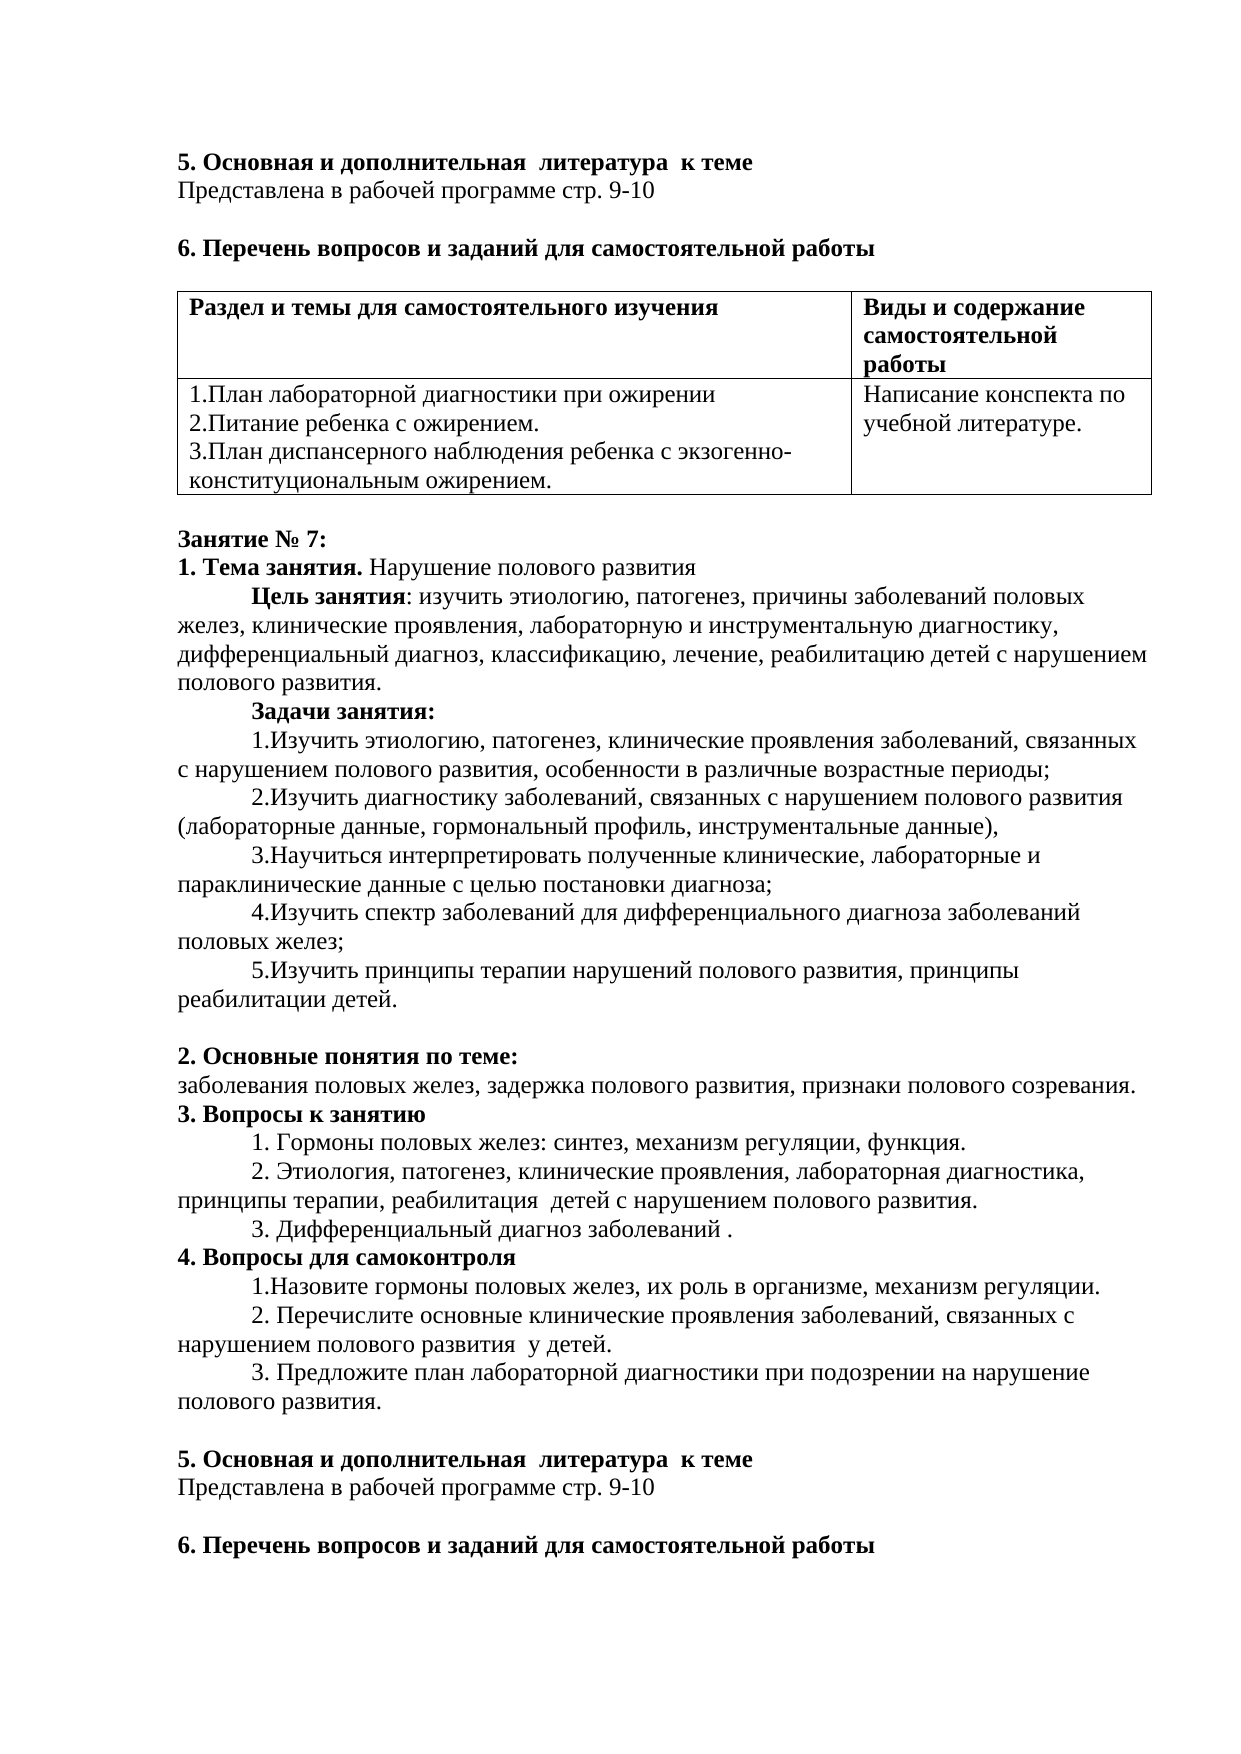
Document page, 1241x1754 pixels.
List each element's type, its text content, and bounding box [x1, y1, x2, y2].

text 1.Изучить этиологию, патогенез, клинические проявления заболеваний, связанных с нарушением полового развития, особенности в различные возрастные периоды; [177, 725, 1152, 782]
text 5. Основная и дополнительная литература к теме [177, 147, 1152, 176]
text 4. Вопросы для самоконтроля [177, 1242, 1152, 1271]
text Цель занятия: изучить этиологию, патогенез, причины заболеваний половых желез, клинические проявления, лабораторную и инструментальную диагностику, дифференциальный диагноз, классификацию, лечение, реабилитацию детей с нарушением полового развития. [177, 581, 1152, 696]
text 6. Перечень вопросов и заданий для самостоятельной работы [177, 1530, 1152, 1559]
text 3. Вопросы к занятию [177, 1099, 1152, 1127]
text 3. Предложите план лабораторной диагностики при подозрении на нарушение полового развития. [177, 1357, 1152, 1415]
text 5.Изучить принципы терапии нарушений полового развития, принципы реабилитации детей. [177, 955, 1152, 1012]
text 2. Этиология, патогенез, клинические проявления, лабораторная диагностика, принципы терапии, реабилитация детей с нарушением полового развития. [177, 1156, 1152, 1214]
text 2. Основные понятия по теме: [177, 1041, 1152, 1070]
text 4.Изучить спектр заболеваний для дифференциального диагноза заболеваний половых желез; [177, 897, 1152, 955]
text 2. Перечислите основные клинические проявления заболеваний, связанных с нарушением полового развития у детей. [177, 1300, 1152, 1357]
text заболевания половых желез, задержка полового развития, признаки полового созревания. [177, 1070, 1152, 1099]
text 6. Перечень вопросов и заданий для самостоятельной работы [177, 233, 1152, 262]
table_header Виды и содержание самостоятельной работы [852, 292, 1151, 378]
text 1. Гормоны половых желез: синтез, механизм регуляции, функция. [177, 1127, 1152, 1156]
text Занятие № 7: [177, 524, 1152, 552]
text Представлена в рабочей программе стр. 9-10 [177, 1472, 1152, 1501]
text 1.Назовите гормоны половых желез, их роль в организме, механизм регуляции. [177, 1271, 1152, 1300]
text 2.Изучить диагностику заболеваний, связанных с нарушением полового развития (лабораторные данные, гормональный профиль, инструментальные данные), [177, 782, 1152, 840]
text 1. Тема занятия. Нарушение полового развития [177, 552, 1152, 581]
table_cell Написание конспекта по учебной литературе. [852, 379, 1151, 494]
text 5. Основная и дополнительная литература к теме [177, 1444, 1152, 1472]
text 3. Дифференциальный диагноз заболеваний . [177, 1214, 1152, 1242]
table_header Раздел и темы для самостоятельного изучения [178, 292, 851, 378]
table_cell 1.План лабораторной диагностики при ожирении 2.Питание ребенка с ожирением. 3.План диспансерного наблюдения ребенка с экзогенно- конституциональным ожирением. [178, 379, 851, 494]
text Представлена в рабочей программе стр. 9-10 [177, 176, 1152, 204]
text Задачи занятия: [177, 696, 1152, 725]
text 3.Научиться интерпретировать полученные клинические, лабораторные и параклинические данные с целью постановки диагноза; [177, 840, 1152, 897]
